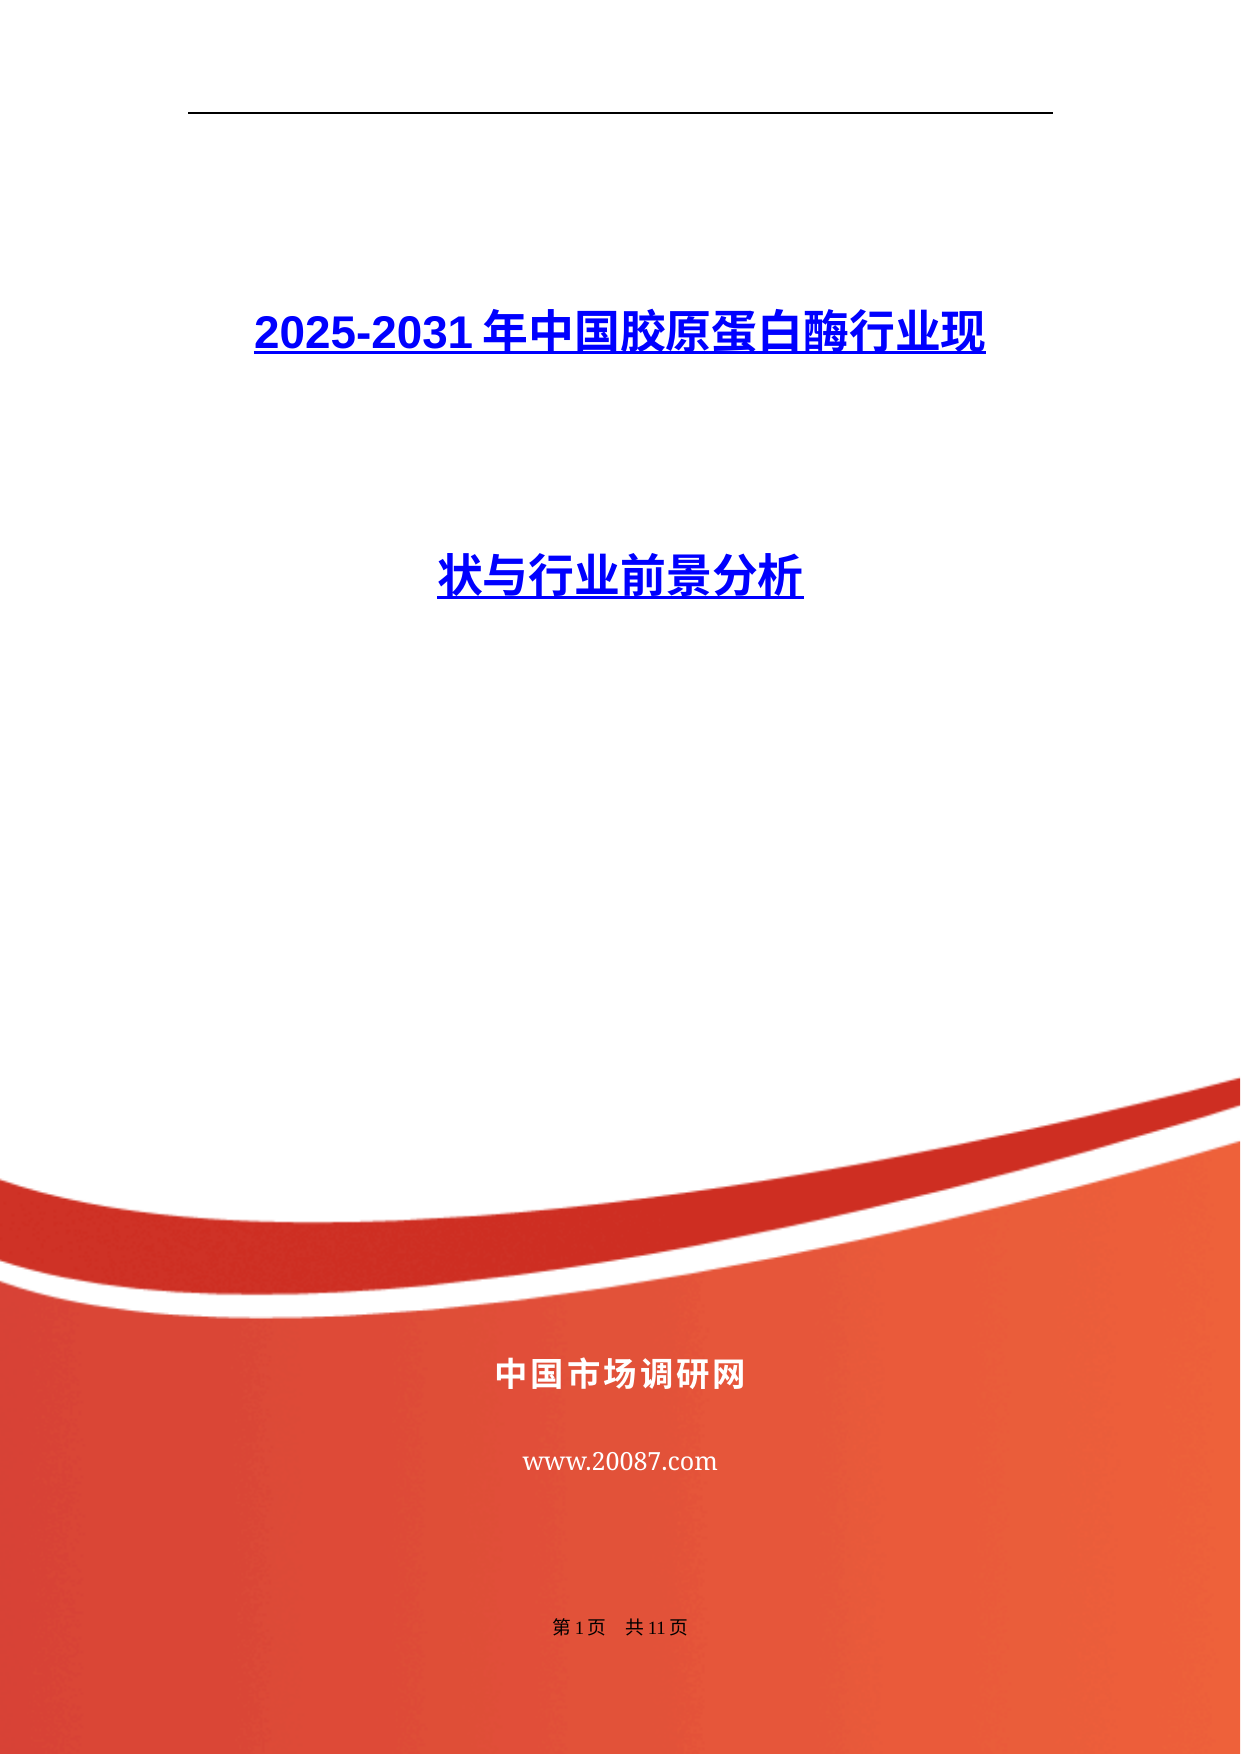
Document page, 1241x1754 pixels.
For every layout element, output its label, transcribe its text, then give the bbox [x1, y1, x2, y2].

subtitle 中国市场调研网 [187, 1339, 1053, 1404]
picture [0, 1006, 1241, 1754]
text www.20087.com [187, 1428, 1053, 1493]
table_header 2025-2031年中国胶原蛋白酶行业现状与行业前景分析 [188, 207, 1053, 773]
